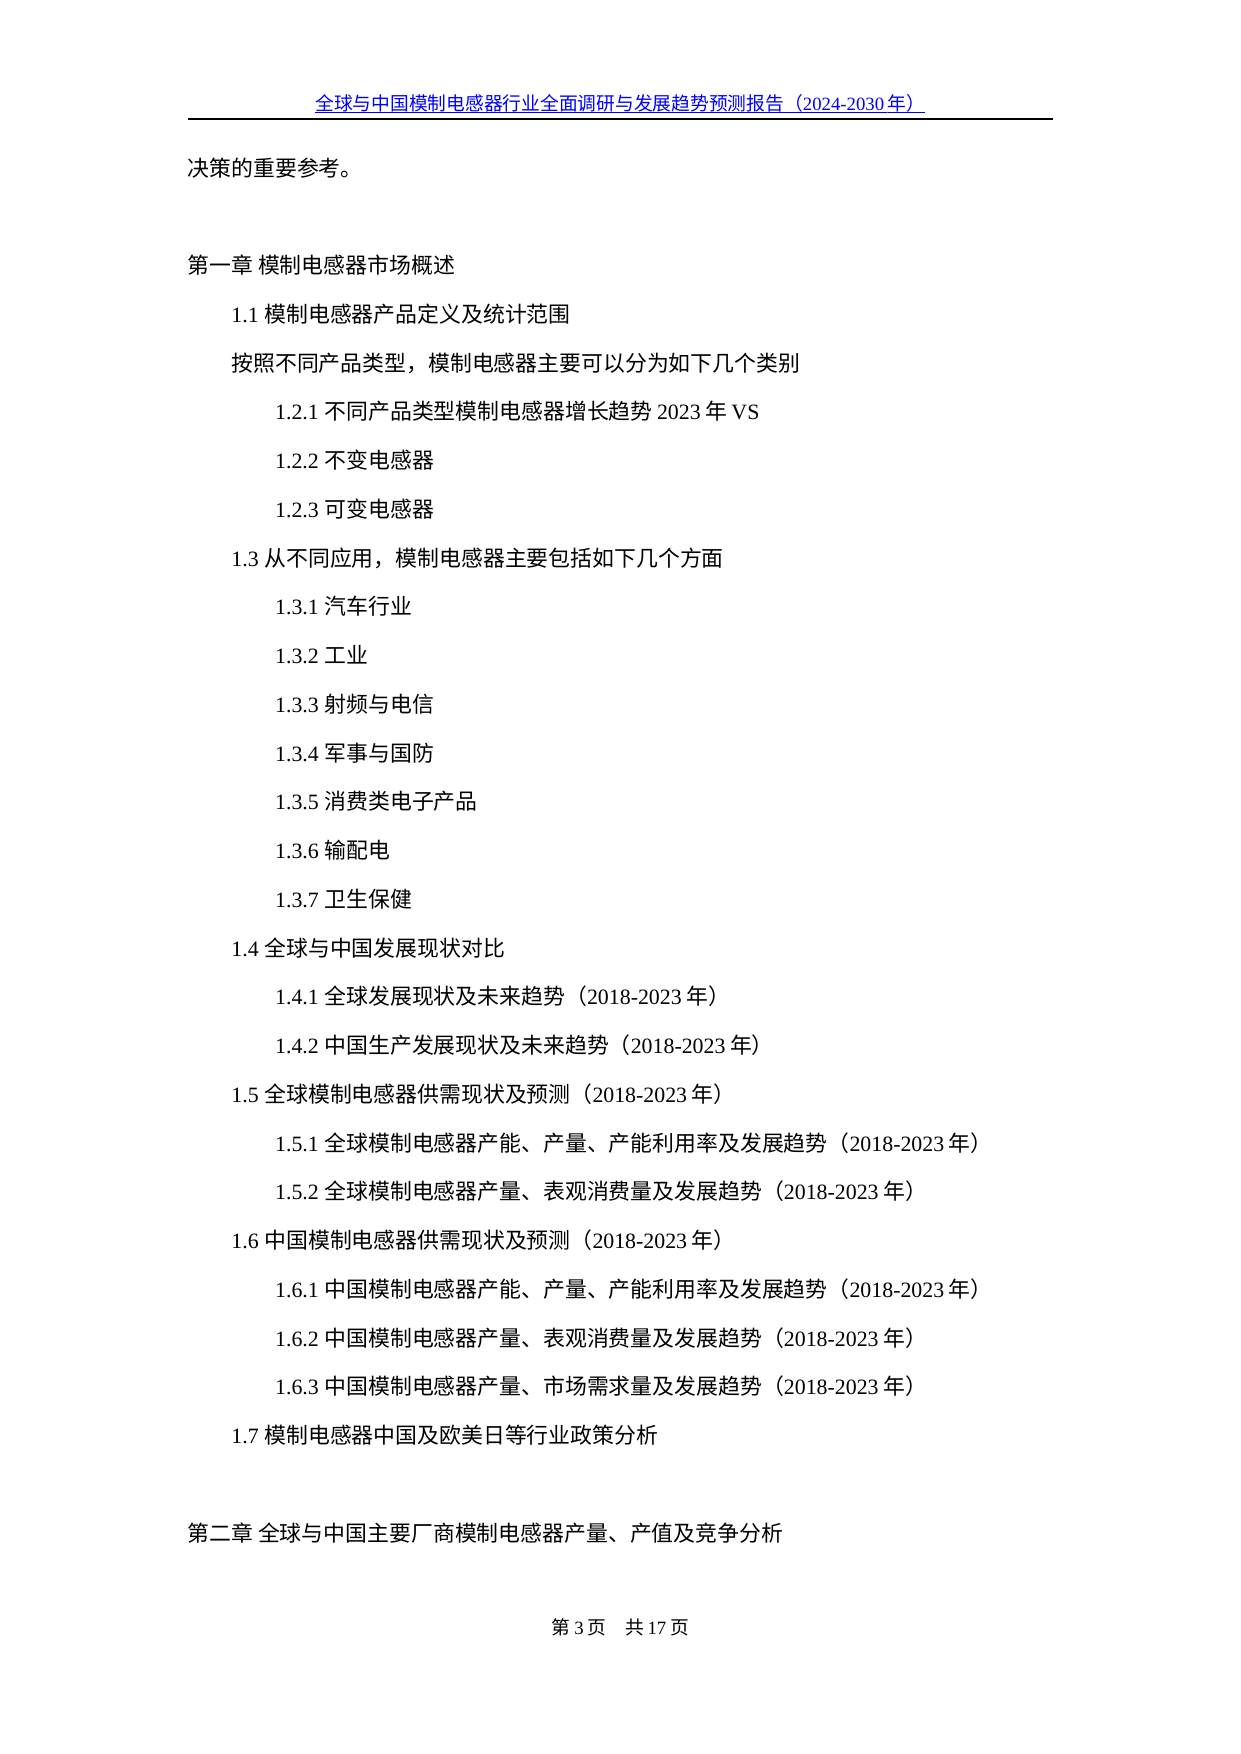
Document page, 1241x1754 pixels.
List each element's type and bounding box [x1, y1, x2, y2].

text [187, 150, 1053, 1548]
